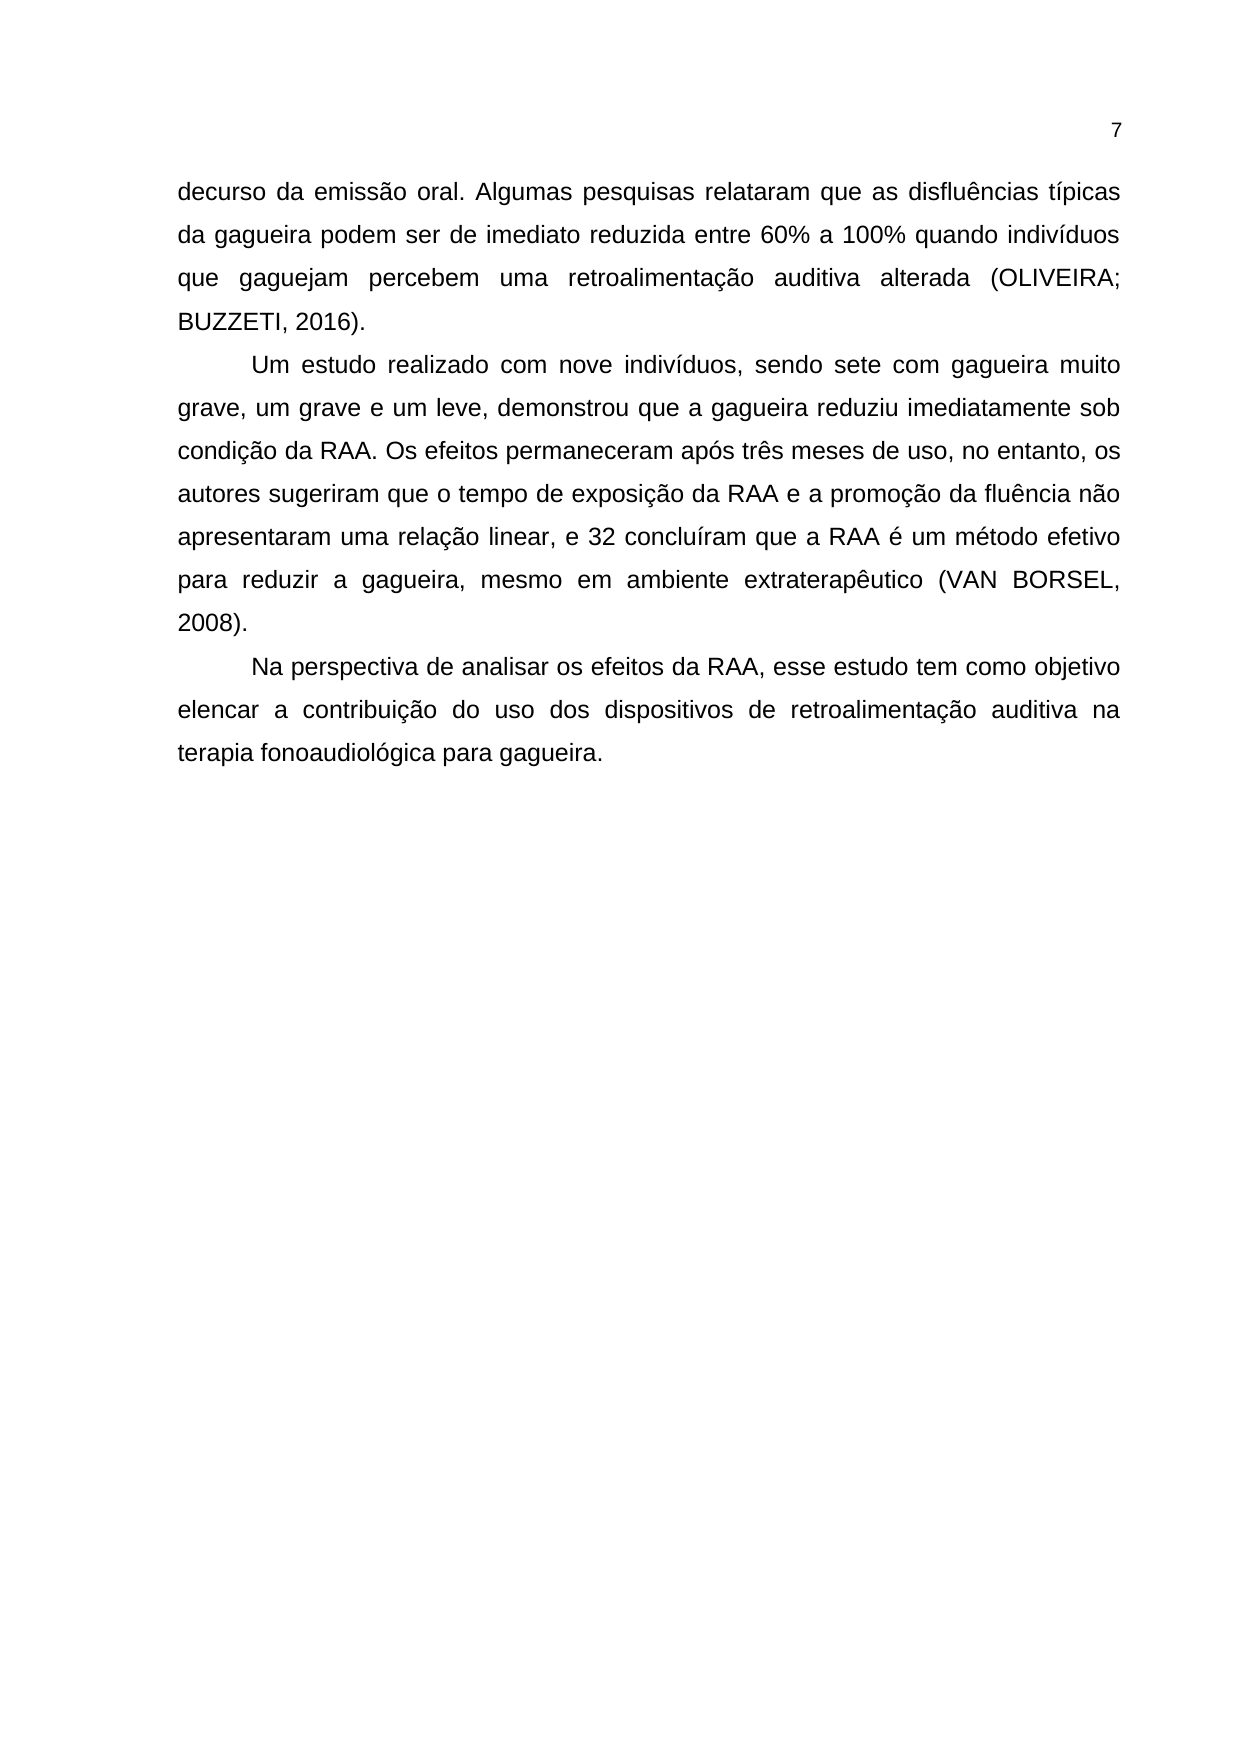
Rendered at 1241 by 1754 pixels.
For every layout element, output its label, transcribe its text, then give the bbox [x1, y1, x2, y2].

text Um estudo realizado com nove indivíduos, sendo sete com gagueira muito grave, um grave e um leve, demonstrou que a gagueira reduziu imediatamente sob condição da RAA. Os efeitos permaneceram após três meses de uso, no entanto, os autores sugeriram que o tempo de exposição da RAA e a promoção da fluência não apresentaram uma relação linear, e 32 concluíram que a RAA é um método efetivo para reduzir a gagueira, mesmo em ambiente extraterapêutico (VAN BORSEL, 2008). [177, 350, 1122, 637]
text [177, 177, 1122, 335]
text Na perspectiva de analisar os efeitos da RAA, esse estudo tem como objetivo elencar a contribuição do uso dos dispositivos de retroalimentação auditiva na terapia fonoaudiológica para gagueira. [177, 652, 1122, 767]
